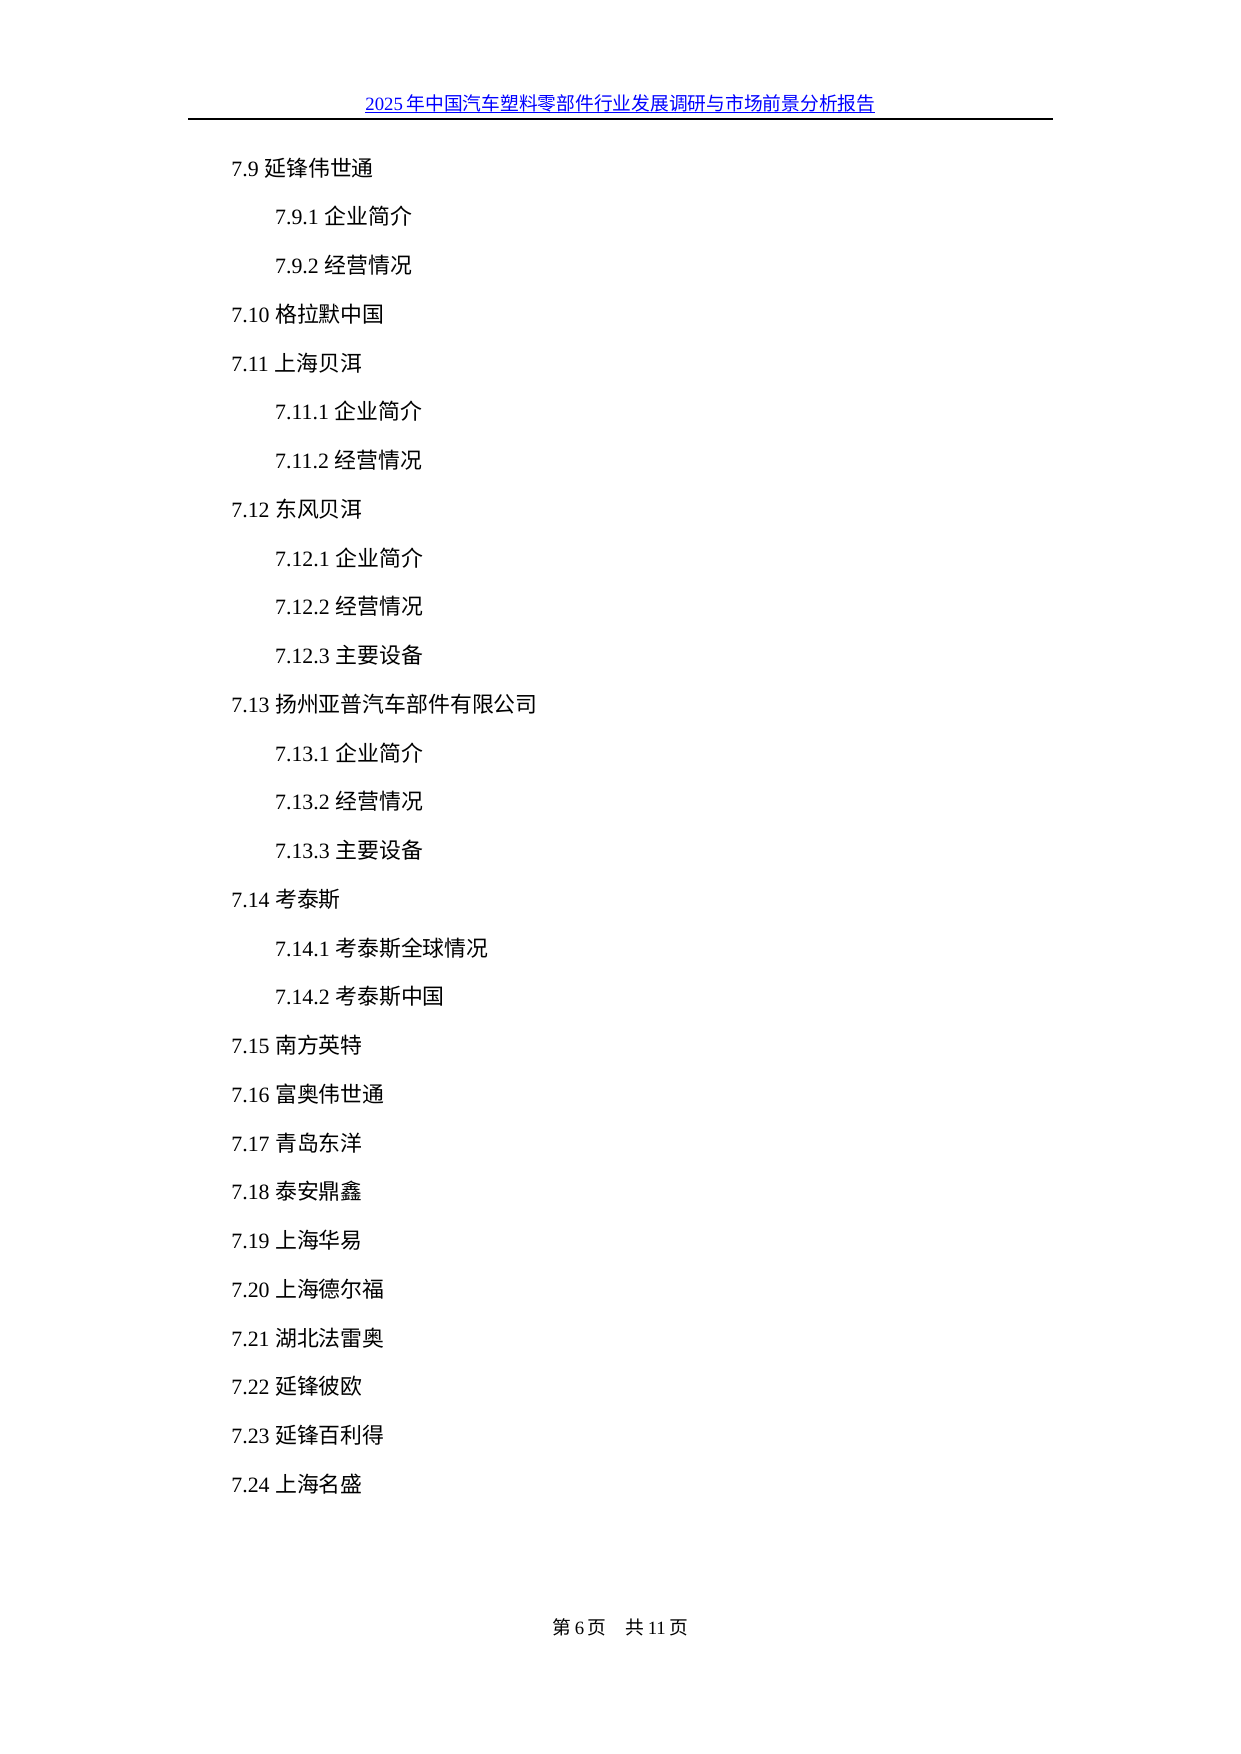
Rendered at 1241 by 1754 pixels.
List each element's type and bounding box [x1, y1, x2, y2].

text [187, 150, 1053, 1499]
